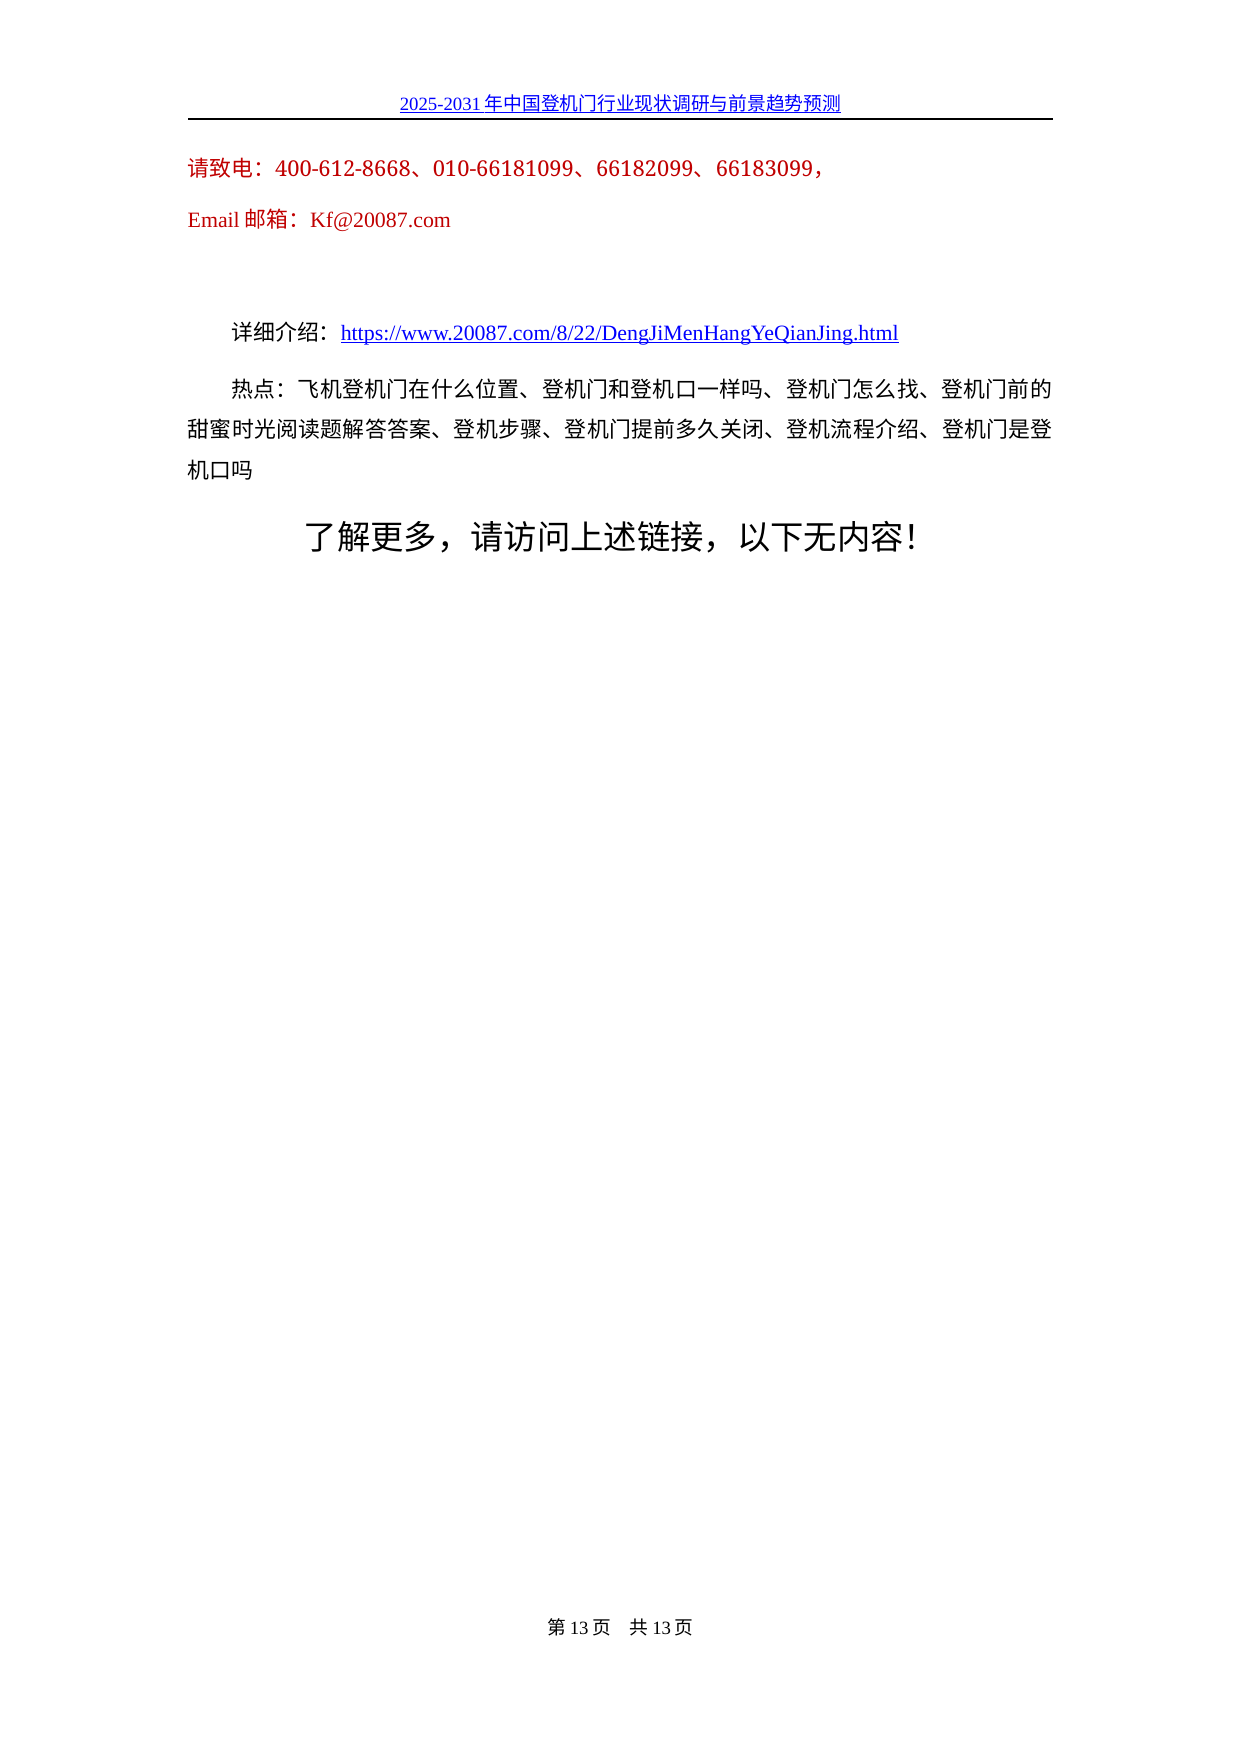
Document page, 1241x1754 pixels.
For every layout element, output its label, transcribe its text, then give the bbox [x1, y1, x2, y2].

text 请致电：400-612-8668、010-66181099、66182099、66183099， [187, 150, 1053, 183]
text 热点：飞机登机门在什么位置、登机门和登机口一样吗、登机门怎么找、登机门前的甜蜜时光阅读题解答答案、登机步骤、登机门提前多久关闭、登机流程介绍、登机门是登机口吗 [187, 371, 1053, 485]
title 了解更多，请访问上述链接，以下无内容！ [187, 503, 1053, 568]
text 详细介绍：https://www.20087.com/8/22/DengJiMenHangYeQianJing.html [187, 315, 1053, 347]
text Email邮箱：Kf@20087.com [187, 202, 1053, 234]
